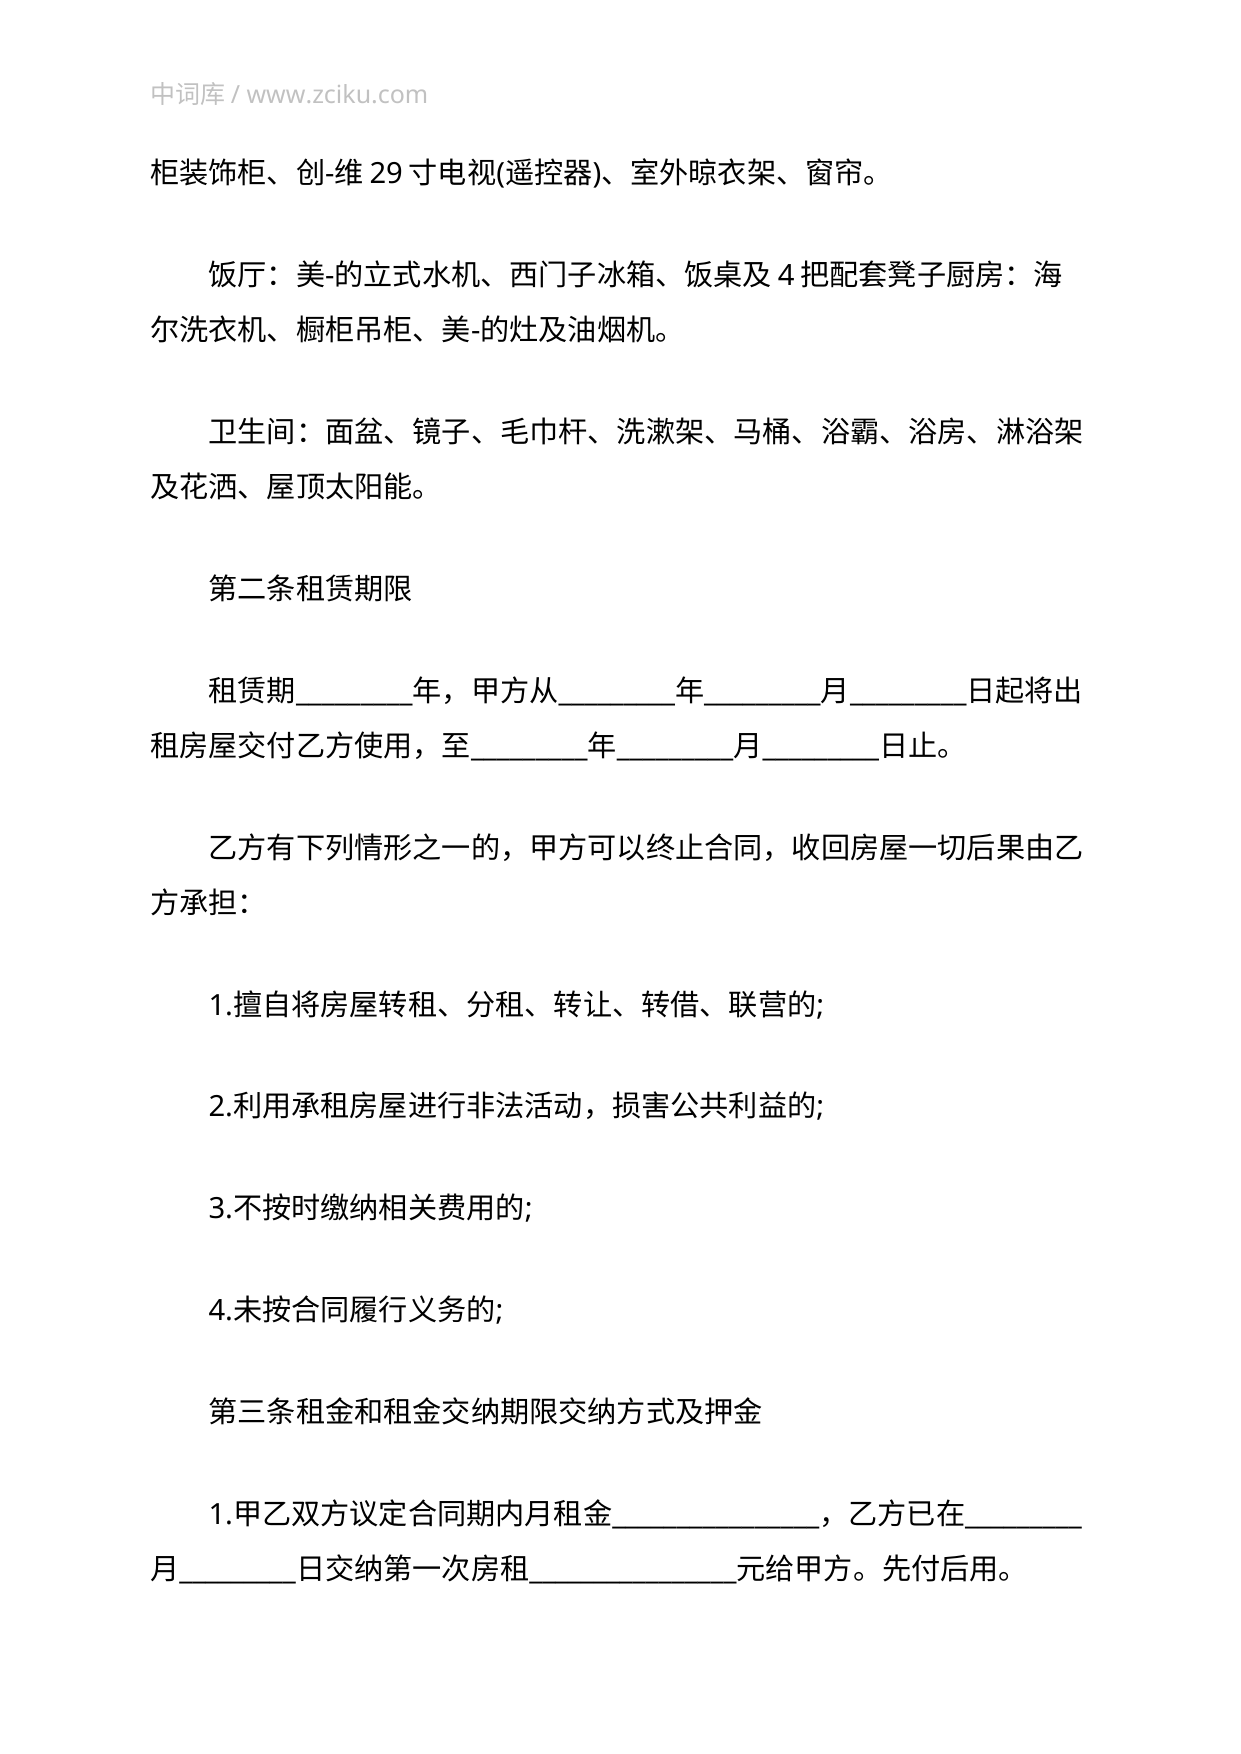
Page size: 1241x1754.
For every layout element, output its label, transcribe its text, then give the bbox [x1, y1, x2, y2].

text 1.甲乙双方议定合同期内月租金________________，乙方已在_________月_________日交纳第一次房租________________元给甲方。先付后用。 [150, 1491, 1090, 1588]
text 乙方有下列情形之一的，甲方可以终止合同，收回房屋一切后果由乙方承担： [150, 824, 1090, 922]
text 2.利用承租房屋进行非法活动，损害公共利益的; [150, 1083, 1090, 1125]
text 4.未按合同履行义务的; [150, 1287, 1090, 1329]
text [150, 150, 1090, 192]
text 租赁期_________年，甲方从_________年_________月_________日起将出租房屋交付乙方使用，至_________年_________月_________日止。 [150, 667, 1090, 765]
text 3.不按时缴纳相关费用的; [150, 1185, 1090, 1227]
text 第二条租赁期限 [150, 566, 1090, 608]
text 卫生间：面盆、镜子、毛巾杆、洗漱架、马桶、浴霸、浴房、淋浴架及花洒、屋顶太阳能。 [150, 409, 1090, 506]
text 1.擅自将房屋转租、分租、转让、转借、联营的; [150, 981, 1090, 1023]
text 第三条租金和租金交纳期限交纳方式及押金 [150, 1389, 1090, 1431]
text 饭厅：美-的立式水机、西门子冰箱、饭桌及4把配套凳子厨房：海尔洗衣机、橱柜吊柜、美-的灶及油烟机。 [150, 252, 1090, 349]
